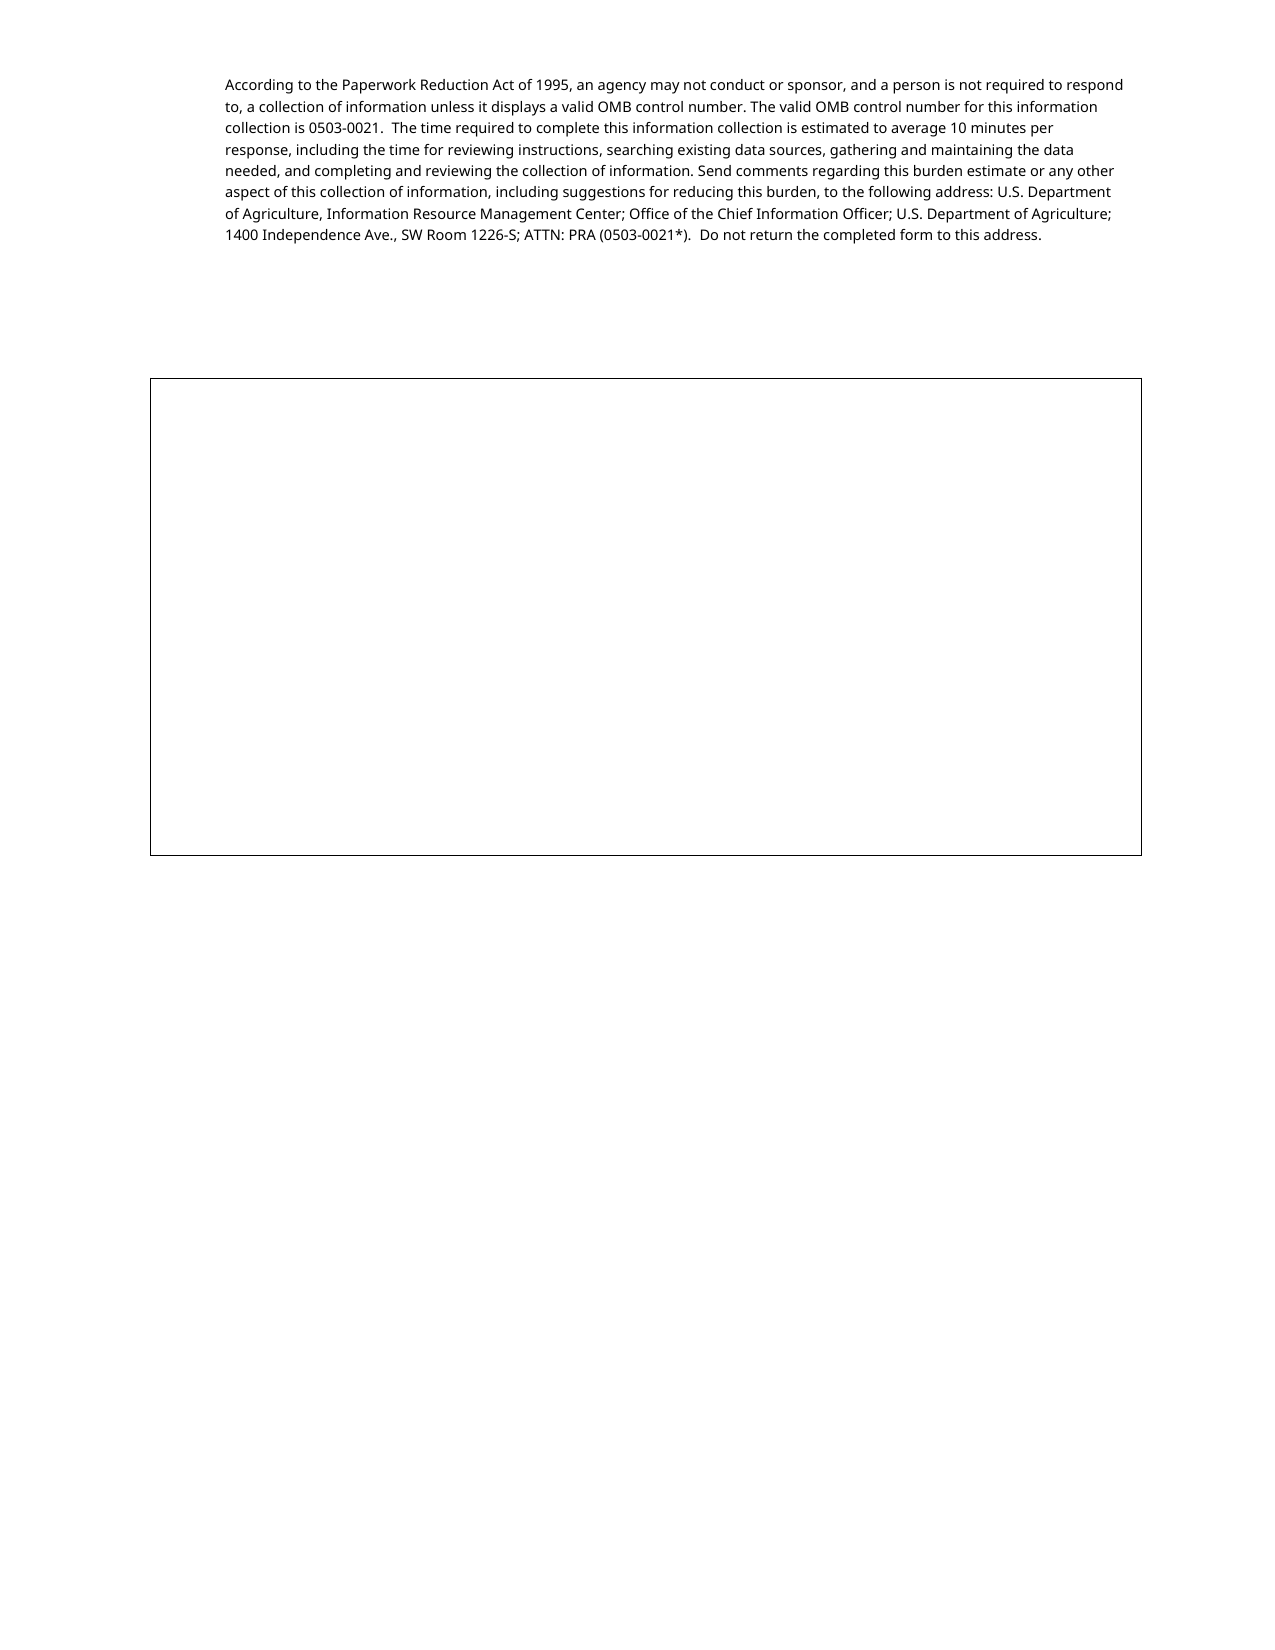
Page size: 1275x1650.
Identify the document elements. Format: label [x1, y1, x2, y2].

table_header [151, 379, 1141, 855]
